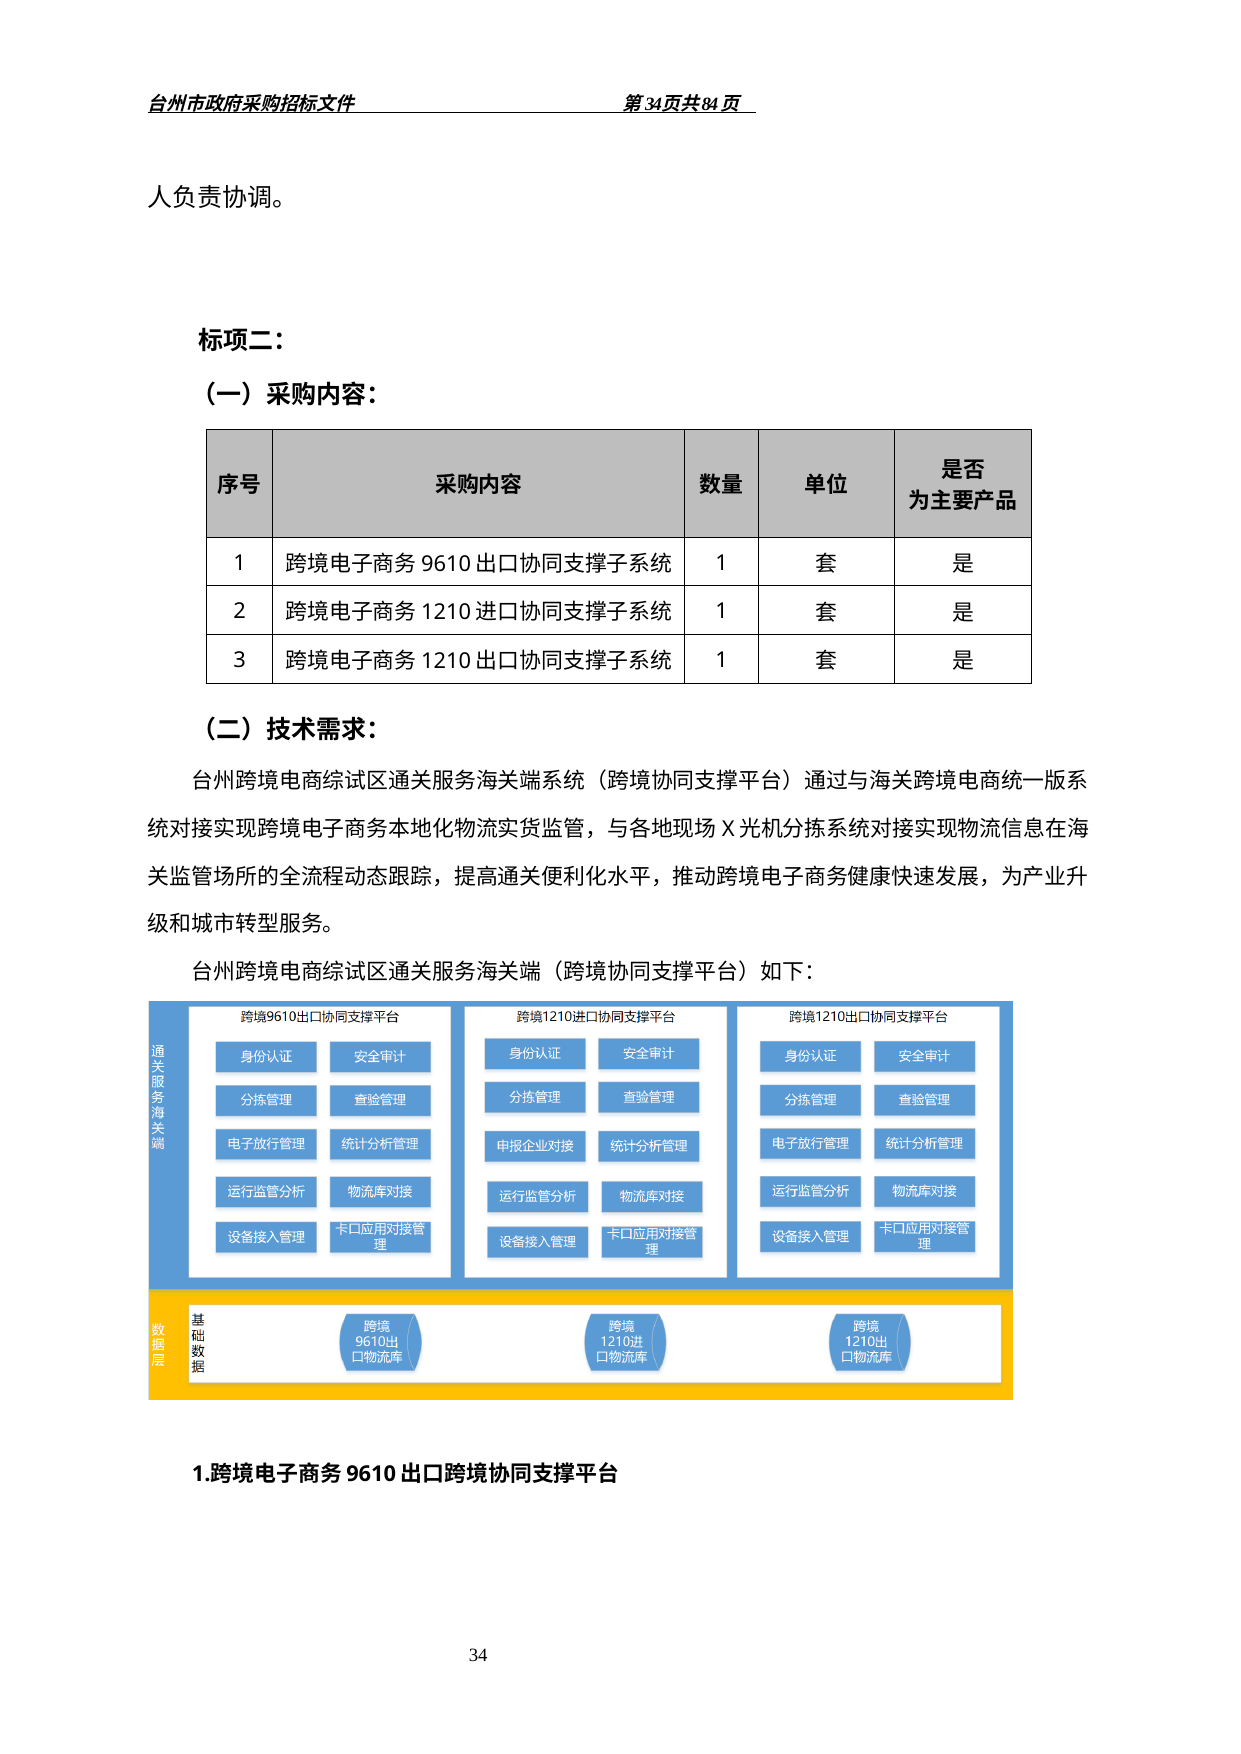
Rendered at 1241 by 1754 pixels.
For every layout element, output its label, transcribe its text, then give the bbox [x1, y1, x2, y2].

text 台州跨境电商综试区通关服务海关端系统（跨境协同支撑平台）通过与海关跨境电商统一版系统对接实现跨境电子商务本地化物流实货监管，与各地现场X光机分拣系统对接实现物流信息在海关监管场所的全流程动态跟踪，提高通关便利化水平，推动跨境电子商务健康快速发展，为产业升级和城市转型服务。 [148, 763, 1089, 938]
text （二）技术需求： [148, 709, 1089, 745]
picture [147, 1001, 1013, 1400]
table_cell 套 [759, 586, 894, 634]
table_cell 3 [207, 635, 272, 683]
list 1.跨境电子商务9610出口跨境协同支撑平台 [148, 1456, 1089, 1488]
table_cell 是 [895, 586, 1031, 634]
table_cell 跨境电子商务1210出口协同支撑子系统 [273, 635, 684, 683]
table_header 序号 [207, 430, 272, 537]
table_cell 1 [685, 635, 758, 683]
table_cell 跨境电子商务1210进口协同支撑子系统 [273, 586, 684, 634]
table_header 采购内容 [273, 430, 684, 537]
table_header 单位 [759, 430, 894, 537]
table_cell 跨境电子商务9610出口协同支撑子系统 [273, 538, 684, 585]
text 台州跨境电商综试区通关服务海关端（跨境协同支撑平台）如下： [148, 954, 1089, 985]
table_header 数量 [685, 430, 758, 537]
table_cell 1 [685, 586, 758, 634]
table_cell 套 [759, 538, 894, 585]
table_cell 是 [895, 538, 1031, 585]
table_cell 套 [759, 635, 894, 683]
table_cell 是 [895, 635, 1031, 683]
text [148, 177, 1089, 213]
text 标项二： [148, 320, 1089, 357]
table_cell 2 [207, 586, 272, 634]
text （一）采购内容： [148, 375, 1089, 411]
table_header 是否 为主要产品 [895, 430, 1031, 537]
table_cell 1 [685, 538, 758, 585]
table_cell 1 [207, 538, 272, 585]
